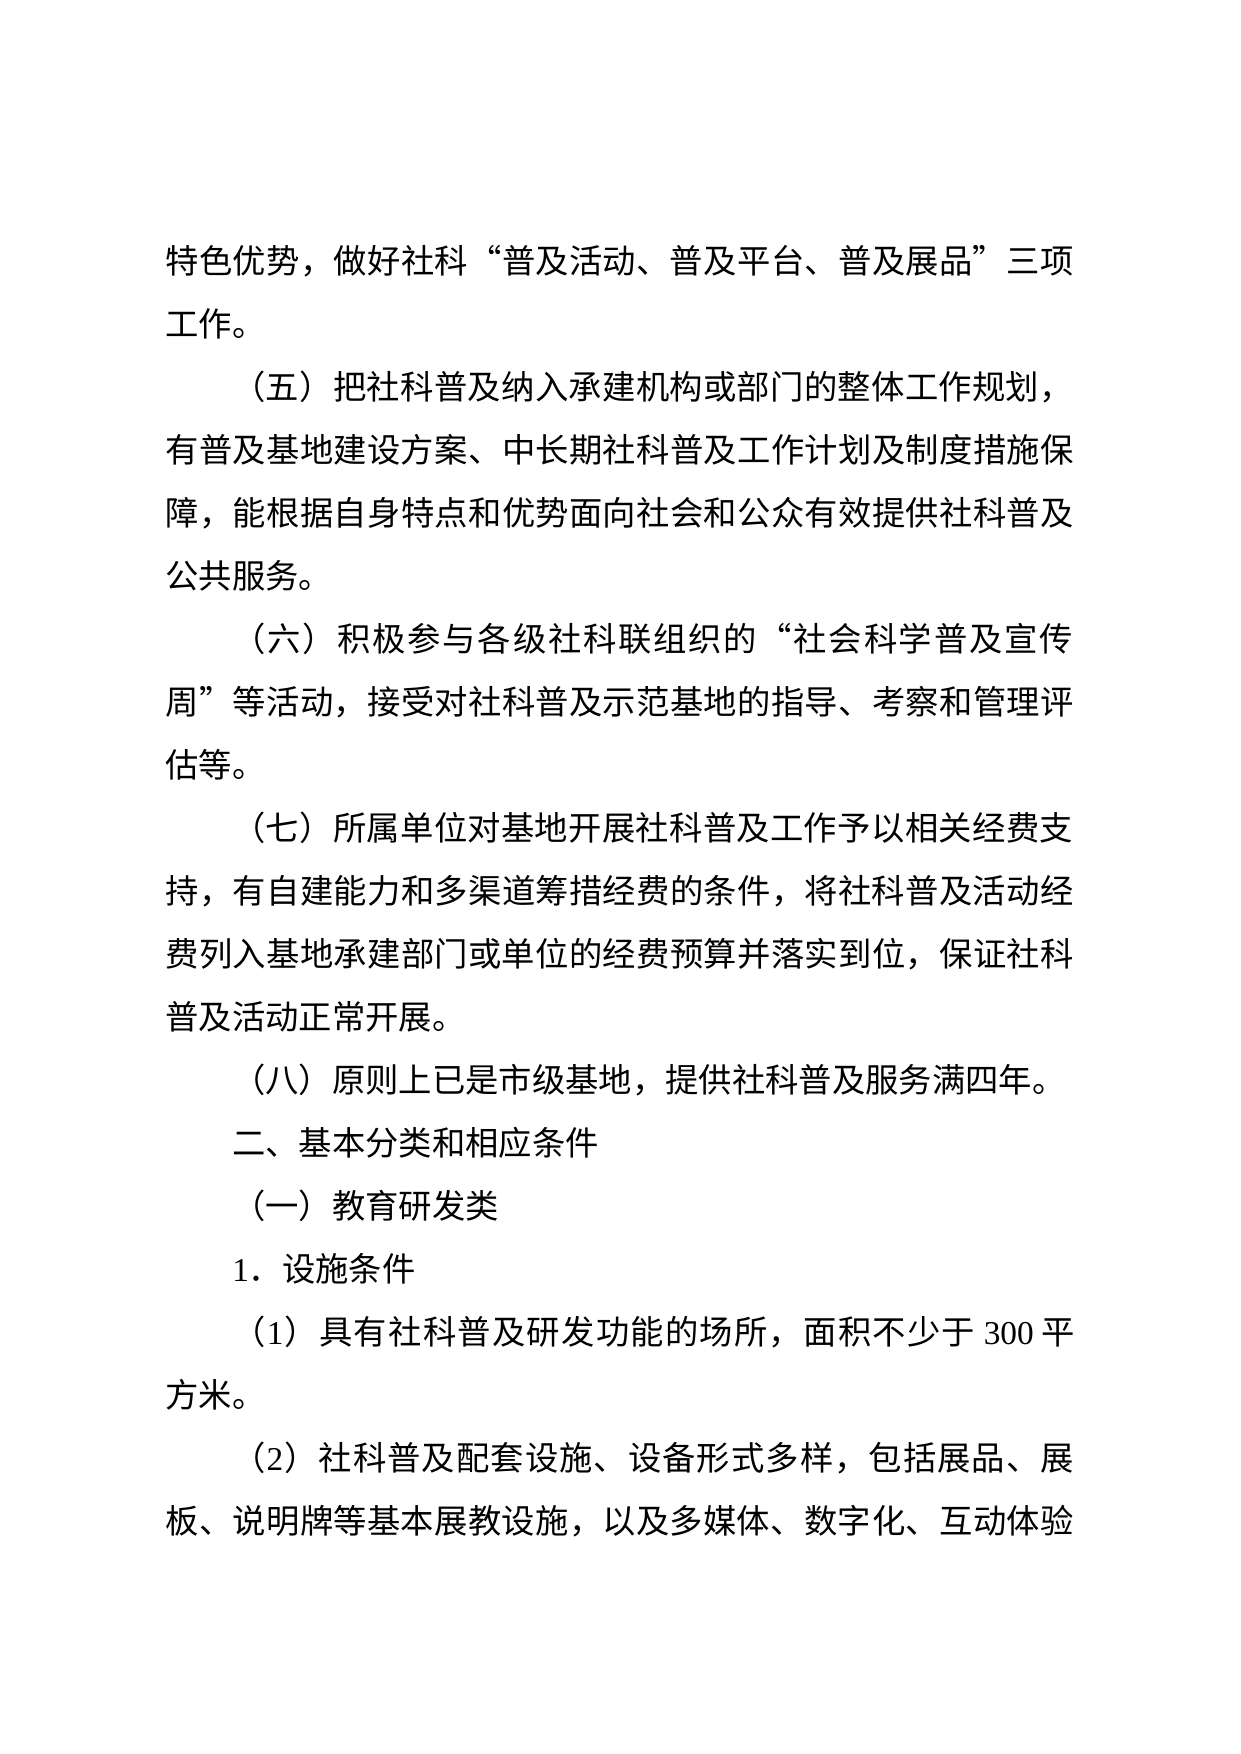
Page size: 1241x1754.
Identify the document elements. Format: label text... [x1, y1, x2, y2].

text （1）具有社科普及研发功能的场所，面积不少于300平方米。 [165, 1298, 1075, 1424]
text （六）积极参与各级社科联组织的“社会科学普及宣传周”等活动，接受对社科普及示范基地的指导、考察和管理评估等。 [165, 605, 1075, 794]
text （八）原则上已是市级基地，提供社科普及服务满四年。 [165, 1046, 1075, 1109]
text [165, 227, 1075, 353]
text （一）教育研发类 [165, 1172, 1075, 1235]
text （七）所属单位对基地开展社科普及工作予以相关经费支持，有自建能力和多渠道筹措经费的条件，将社科普及活动经费列入基地承建部门或单位的经费预算并落实到位，保证社科普及活动正常开展。 [165, 794, 1075, 1046]
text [165, 1424, 1075, 1551]
text 二、基本分类和相应条件 [165, 1109, 1075, 1172]
text （五）把社科普及纳入承建机构或部门的整体工作规划，有普及基地建设方案、中长期社科普及工作计划及制度措施保障，能根据自身特点和优势面向社会和公众有效提供社科普及公共服务。 [165, 353, 1075, 605]
text 1．设施条件 [165, 1235, 1075, 1298]
